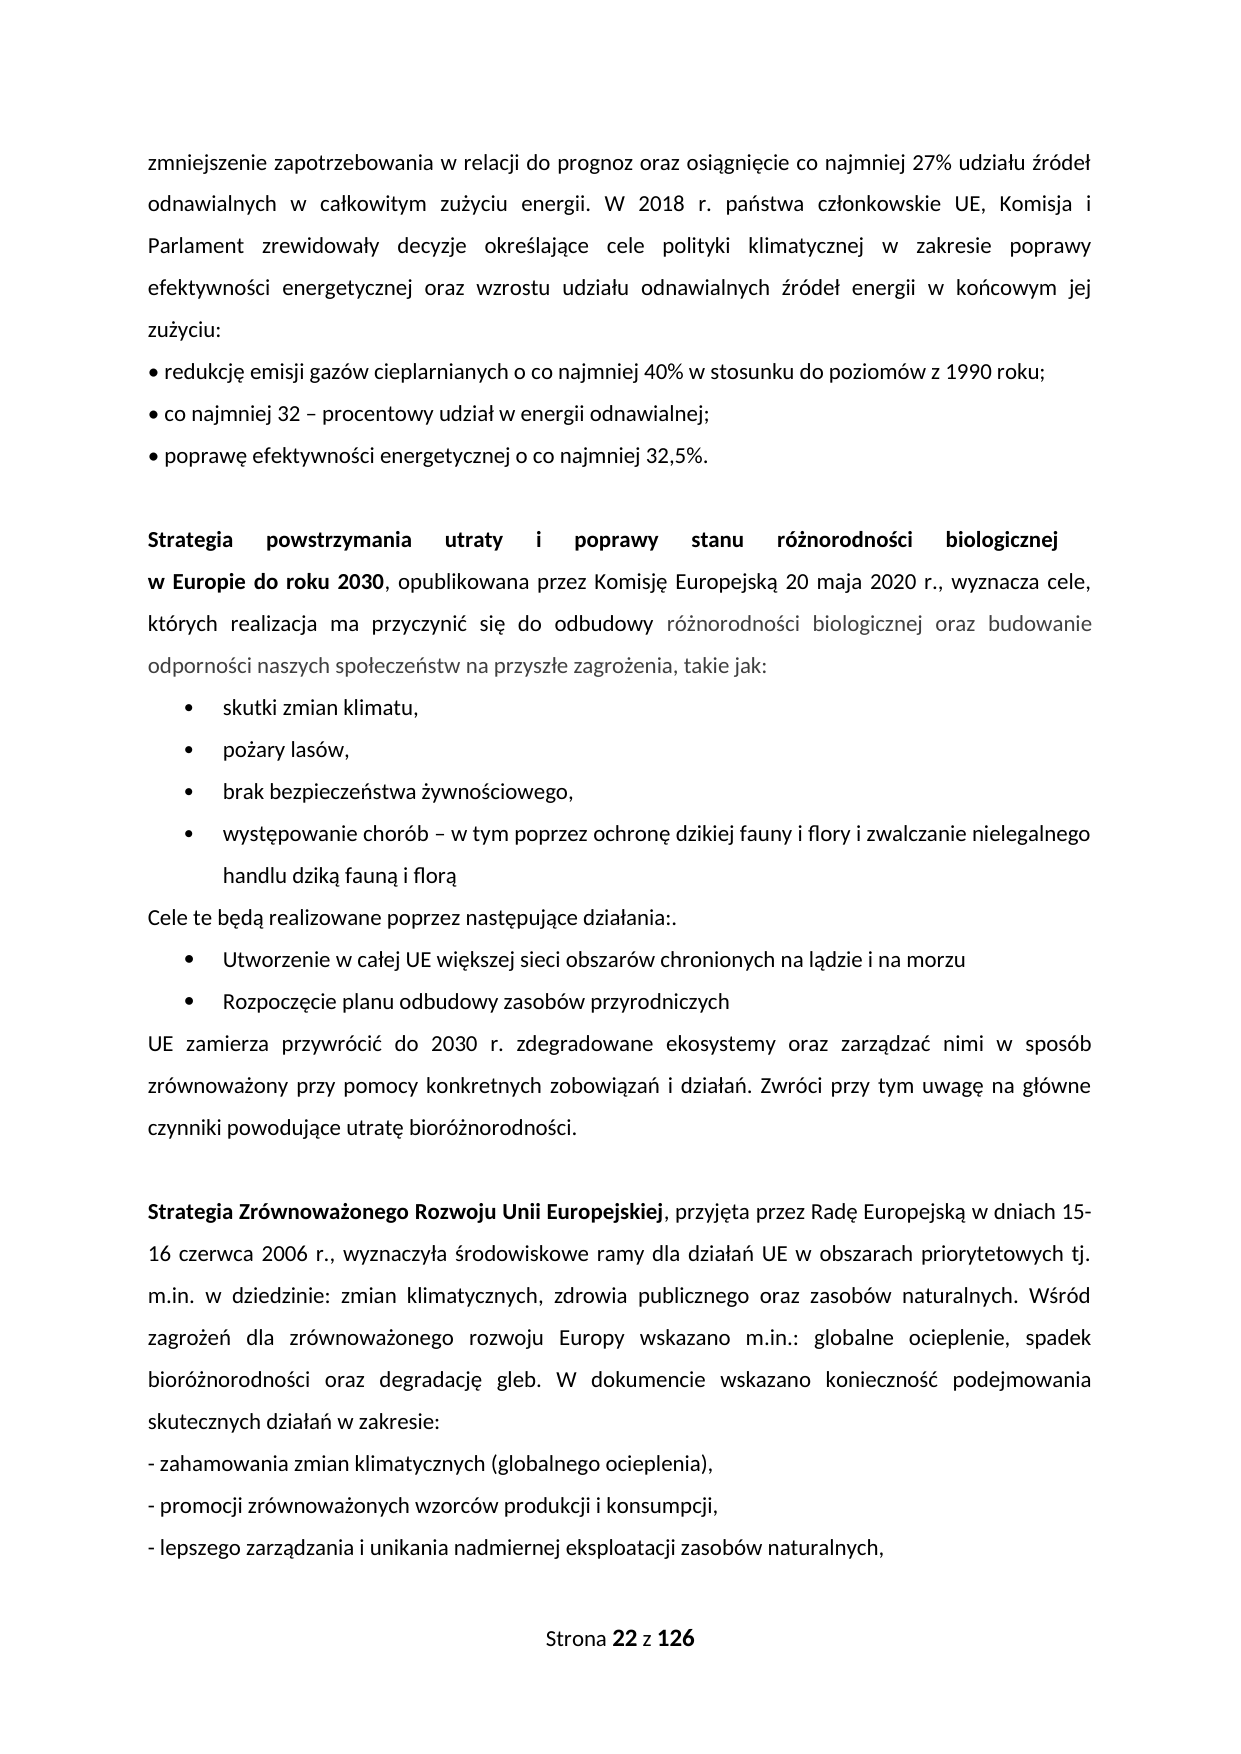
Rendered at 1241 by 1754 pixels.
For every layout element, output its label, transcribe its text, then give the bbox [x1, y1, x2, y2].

text - lepszego zarządzania i unikania nadmiernej eksploatacji zasobów naturalnych, [148, 1533, 1093, 1561]
text • poprawę efektywności energetycznej o co najmniej 32,5%. [148, 441, 1093, 469]
list pożary lasów, [185, 735, 1093, 763]
list Utworzenie w całej UE większej sieci obszarów chronionych na lądzie i na morzu [185, 945, 1093, 973]
text • redukcję emisji gazów cieplarnianych o co najmniej 40% w stosunku do poziomów z 1990 roku; [148, 357, 1093, 386]
list Rozpoczęcie planu odbudowy zasobów przyrodniczych [185, 987, 1093, 1015]
text • co najmniej 32 – procentowy udział w energii odnawialnej; [148, 399, 1093, 427]
text UE zamierza przywrócić do 2030 r. zdegradowane ekosystemy oraz zarządzać nimi w sposób zrównoważony przy pomocy konkretnych zobowiązań i działań. Zwróci przy tym uwagę na główne czynniki powodujące utratę bioróżnorodności. [148, 1029, 1093, 1141]
list występowanie chorób – w tym poprzez ochronę dzikiej fauny i flory i zwalczanie nielegalnego handlu dziką fauną i florą [185, 819, 1093, 889]
text Strategia Zrównoważonego Rozwoju Unii Europejskiej, przyjęta przez Radę Europejską w dniach 15-16 czerwca 2006 r., wyznaczyła środowiskowe ramy dla działań UE w obszarach priorytetowych tj. m.in. w dziedzinie: zmian klimatycznych, zdrowia publicznego oraz zasobów naturalnych. Wśród zagrożeń dla zrównoważonego rozwoju Europy wskazano m.in.: globalne ocieplenie, spadek bioróżnorodności oraz degradację gleb. W dokumencie wskazano konieczność podejmowania skutecznych działań w zakresie: [148, 1197, 1093, 1435]
text Strategia powstrzymania utraty i poprawy stanu różnorodności biologicznej w Europie do roku 2030, opublikowana przez Komisję Europejską 20 maja 2020 r., wyznacza cele, których realizacja ma przyczynić się do odbudowy różnorodności biologicznej oraz budowanie odporności naszych społeczeństw na przyszłe zagrożenia, takie jak: [148, 525, 1093, 679]
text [148, 148, 1093, 343]
text - zahamowania zmian klimatycznych (globalnego ocieplenia), [148, 1449, 1093, 1477]
text - promocji zrównoważonych wzorców produkcji i konsumpcji, [148, 1491, 1093, 1519]
text Cele te będą realizowane poprzez następujące działania:. [148, 903, 1093, 931]
list brak bezpieczeństwa żywnościowego, [185, 777, 1093, 805]
list skutki zmian klimatu, [185, 693, 1093, 721]
